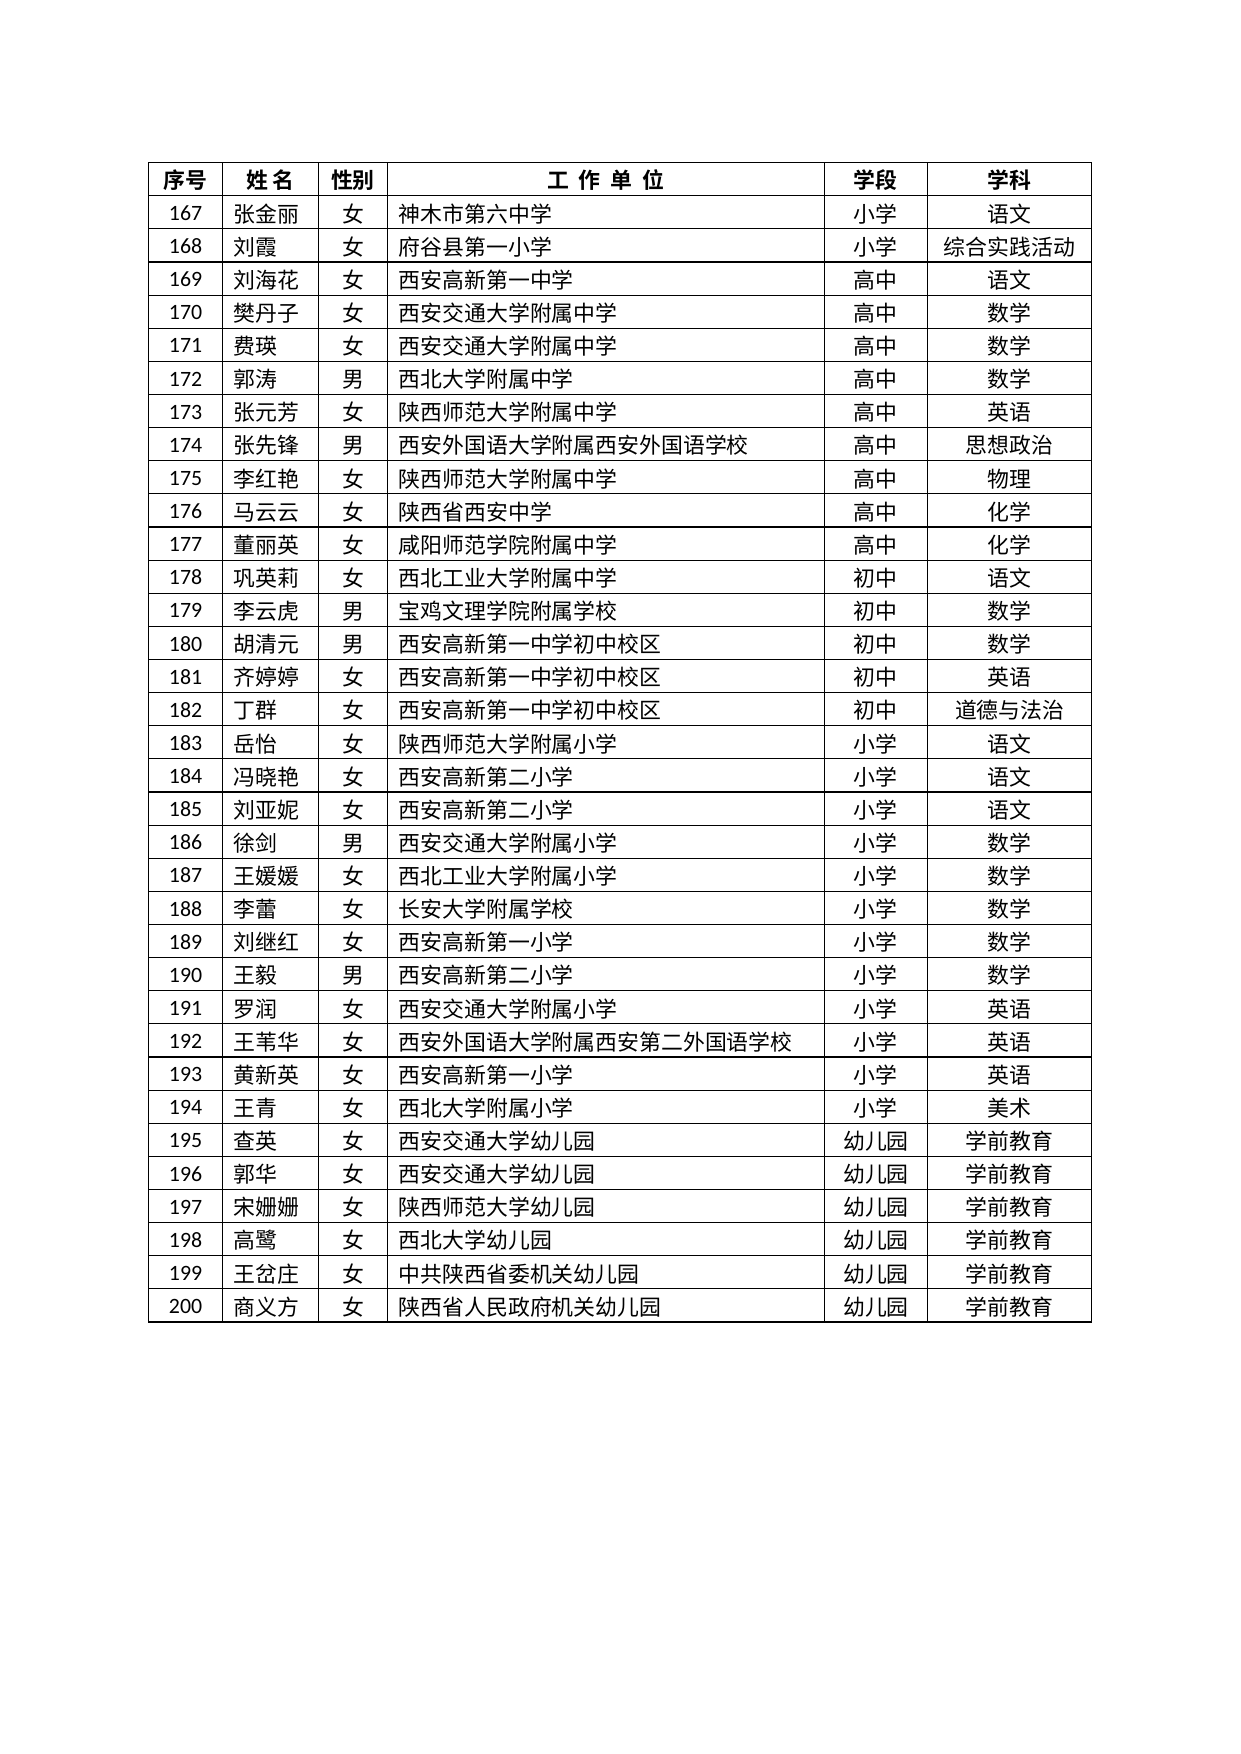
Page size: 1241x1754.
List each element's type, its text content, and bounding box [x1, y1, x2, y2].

table_cell 学前教育 [928, 1223, 1091, 1255]
table_cell 咸阳师范学院附属中学 [388, 528, 824, 559]
table_cell 小学 [825, 892, 927, 924]
table_cell 胡清元 [223, 627, 318, 659]
table_cell 西安高新第二小学 [388, 759, 824, 791]
table_cell 西北大学附属中学 [388, 362, 824, 394]
table_cell 董丽英 [223, 528, 318, 559]
table_cell 数学 [928, 296, 1091, 328]
table_cell 西安高新第一中学初中校区 [388, 693, 824, 725]
table_cell 幼儿园 [825, 1289, 927, 1321]
table_cell 语文 [928, 726, 1091, 758]
table_cell 西安交通大学幼儿园 [388, 1157, 824, 1189]
table_cell 小学 [825, 859, 927, 891]
table_cell 179 [149, 594, 222, 626]
table_cell 张金丽 [223, 196, 318, 228]
table_cell 女 [319, 925, 387, 957]
table_cell 小学 [825, 1024, 927, 1056]
table_cell 176 [149, 494, 222, 526]
table_cell 宝鸡文理学院附属学校 [388, 594, 824, 626]
table_cell 初中 [825, 594, 927, 626]
table_cell 巩英莉 [223, 561, 318, 593]
table_header 学段 [825, 163, 927, 195]
table_cell 刘继红 [223, 925, 318, 957]
table_cell 徐剑 [223, 826, 318, 858]
table_cell 幼儿园 [825, 1190, 927, 1222]
table_cell 府谷县第一小学 [388, 229, 824, 261]
table_cell 174 [149, 428, 222, 460]
table_cell 西安高新第一中学 [388, 263, 824, 294]
table_cell 女 [319, 892, 387, 924]
table_cell 数学 [928, 362, 1091, 394]
table_cell 物理 [928, 461, 1091, 493]
table_cell 数学 [928, 329, 1091, 361]
table_header 性别 [319, 163, 387, 195]
table_cell 高中 [825, 494, 927, 526]
table_header 姓 名 [223, 163, 318, 195]
table_cell 陕西省西安中学 [388, 494, 824, 526]
table_cell 167 [149, 196, 222, 228]
table_cell 岳怡 [223, 726, 318, 758]
table_cell 女 [319, 296, 387, 328]
table_cell 樊丹子 [223, 296, 318, 328]
table_cell 女 [319, 859, 387, 891]
table_cell 刘亚妮 [223, 793, 318, 824]
table_header 工 作 单 位 [388, 163, 824, 195]
table_cell 陕西师范大学附属中学 [388, 461, 824, 493]
table_cell 数学 [928, 958, 1091, 990]
table_cell 张先锋 [223, 428, 318, 460]
table_cell 170 [149, 296, 222, 328]
table_cell 西安交通大学附属中学 [388, 296, 824, 328]
table_cell 神木市第六中学 [388, 196, 824, 228]
table_cell 英语 [928, 991, 1091, 1023]
table_cell 182 [149, 693, 222, 725]
table_cell 小学 [825, 196, 927, 228]
table_cell 郭华 [223, 1157, 318, 1189]
table_cell 语文 [928, 196, 1091, 228]
table_cell 化学 [928, 528, 1091, 559]
table_cell 女 [319, 660, 387, 692]
table_cell 数学 [928, 627, 1091, 659]
table_cell 数学 [928, 925, 1091, 957]
table_cell 小学 [825, 229, 927, 261]
table_cell 191 [149, 991, 222, 1023]
table_cell 小学 [825, 958, 927, 990]
table_cell 王毅 [223, 958, 318, 990]
table_cell 学前教育 [928, 1124, 1091, 1156]
table_cell 陕西省人民政府机关幼儿园 [388, 1289, 824, 1321]
table_cell 177 [149, 528, 222, 559]
table_cell 女 [319, 461, 387, 493]
table_cell 186 [149, 826, 222, 858]
table_cell 188 [149, 892, 222, 924]
table_cell 高中 [825, 362, 927, 394]
table_cell 幼儿园 [825, 1157, 927, 1189]
table_cell 小学 [825, 991, 927, 1023]
table_cell 男 [319, 428, 387, 460]
table_cell 女 [319, 793, 387, 824]
table_cell 数学 [928, 594, 1091, 626]
table_cell 道德与法治 [928, 693, 1091, 725]
table_cell 语文 [928, 263, 1091, 294]
table_cell 高中 [825, 528, 927, 559]
table_cell 187 [149, 859, 222, 891]
table_cell 西安高新第一小学 [388, 925, 824, 957]
table_cell 197 [149, 1190, 222, 1222]
table_cell 西北工业大学附属中学 [388, 561, 824, 593]
table_cell 高中 [825, 263, 927, 294]
table_header 序号 [149, 163, 222, 195]
table_cell 丁群 [223, 693, 318, 725]
table_cell 李蕾 [223, 892, 318, 924]
table_cell 美术 [928, 1091, 1091, 1123]
table_cell 王青 [223, 1091, 318, 1123]
table_cell 小学 [825, 826, 927, 858]
table_cell 西安交通大学附属中学 [388, 329, 824, 361]
table_cell 西安高新第一小学 [388, 1058, 824, 1089]
table_cell 黄新英 [223, 1058, 318, 1089]
table_cell 小学 [825, 759, 927, 791]
table_cell 西北大学附属小学 [388, 1091, 824, 1123]
table_cell 女 [319, 726, 387, 758]
table_cell 王媛媛 [223, 859, 318, 891]
table_cell 西安高新第一中学初中校区 [388, 660, 824, 692]
table_cell 西安外国语大学附属西安第二外国语学校 [388, 1024, 824, 1056]
table_cell 中共陕西省委机关幼儿园 [388, 1256, 824, 1288]
table_cell 学前教育 [928, 1289, 1091, 1321]
table_cell 184 [149, 759, 222, 791]
table_cell 女 [319, 1058, 387, 1089]
table_cell 英语 [928, 660, 1091, 692]
table_cell 学前教育 [928, 1157, 1091, 1189]
table_cell 高鹭 [223, 1223, 318, 1255]
table_cell 180 [149, 627, 222, 659]
table_cell 初中 [825, 660, 927, 692]
table_cell 小学 [825, 726, 927, 758]
table_cell 郭涛 [223, 362, 318, 394]
table_cell 女 [319, 693, 387, 725]
table_cell 173 [149, 395, 222, 427]
table_cell 小学 [825, 925, 927, 957]
table_cell 化学 [928, 494, 1091, 526]
table_cell 幼儿园 [825, 1124, 927, 1156]
table_cell 数学 [928, 892, 1091, 924]
table_cell 女 [319, 1289, 387, 1321]
table_cell 陕西师范大学附属小学 [388, 726, 824, 758]
table_cell 171 [149, 329, 222, 361]
table_cell 女 [319, 1256, 387, 1288]
table_cell 王岔庄 [223, 1256, 318, 1288]
table_cell 高中 [825, 329, 927, 361]
table_cell 幼儿园 [825, 1256, 927, 1288]
table_cell 女 [319, 1024, 387, 1056]
table_cell 女 [319, 196, 387, 228]
table_cell 西安交通大学附属小学 [388, 826, 824, 858]
table_cell 英语 [928, 395, 1091, 427]
table_cell 185 [149, 793, 222, 824]
table_cell 女 [319, 1157, 387, 1189]
table_cell 男 [319, 594, 387, 626]
table_cell 189 [149, 925, 222, 957]
table_cell 西安交通大学附属小学 [388, 991, 824, 1023]
table_cell 冯晓艳 [223, 759, 318, 791]
table_cell 高中 [825, 461, 927, 493]
table_cell 女 [319, 329, 387, 361]
table_cell 学前教育 [928, 1256, 1091, 1288]
table_cell 200 [149, 1289, 222, 1321]
table_cell 宋姗姗 [223, 1190, 318, 1222]
table_cell 齐婷婷 [223, 660, 318, 692]
table_cell 数学 [928, 859, 1091, 891]
table_cell 初中 [825, 693, 927, 725]
table_cell 175 [149, 461, 222, 493]
table_cell 172 [149, 362, 222, 394]
table_cell 高中 [825, 296, 927, 328]
table_cell 女 [319, 528, 387, 559]
table_cell 西安高新第二小学 [388, 958, 824, 990]
table_cell 196 [149, 1157, 222, 1189]
table_cell 西北工业大学附属小学 [388, 859, 824, 891]
table_cell 王苇华 [223, 1024, 318, 1056]
table_cell 语文 [928, 561, 1091, 593]
table_cell 陕西师范大学附属中学 [388, 395, 824, 427]
table_cell 刘海花 [223, 263, 318, 294]
table_cell 男 [319, 958, 387, 990]
table_cell 初中 [825, 561, 927, 593]
table_cell 数学 [928, 826, 1091, 858]
table_cell 199 [149, 1256, 222, 1288]
table_cell 女 [319, 991, 387, 1023]
table_cell 高中 [825, 395, 927, 427]
table_cell 思想政治 [928, 428, 1091, 460]
table_cell 女 [319, 759, 387, 791]
table_cell 女 [319, 1091, 387, 1123]
table_cell 马云云 [223, 494, 318, 526]
table_cell 女 [319, 494, 387, 526]
table_cell 女 [319, 1223, 387, 1255]
table_cell 英语 [928, 1024, 1091, 1056]
table_cell 西安外国语大学附属西安外国语学校 [388, 428, 824, 460]
table_cell 195 [149, 1124, 222, 1156]
table_cell 费瑛 [223, 329, 318, 361]
table_cell 女 [319, 561, 387, 593]
table_cell 183 [149, 726, 222, 758]
table_cell 高中 [825, 428, 927, 460]
table_cell 综合实践活动 [928, 229, 1091, 261]
table_cell 男 [319, 826, 387, 858]
table_cell 西安交通大学幼儿园 [388, 1124, 824, 1156]
table_cell 刘霞 [223, 229, 318, 261]
table_cell 178 [149, 561, 222, 593]
table_cell 陕西师范大学幼儿园 [388, 1190, 824, 1222]
table_cell 语文 [928, 793, 1091, 824]
table_cell 罗润 [223, 991, 318, 1023]
table_cell 194 [149, 1091, 222, 1123]
table_cell 李红艳 [223, 461, 318, 493]
table_cell 学前教育 [928, 1190, 1091, 1222]
table_cell 小学 [825, 1091, 927, 1123]
table_cell 语文 [928, 759, 1091, 791]
table_cell 192 [149, 1024, 222, 1056]
table_cell 初中 [825, 627, 927, 659]
table_cell 长安大学附属学校 [388, 892, 824, 924]
table_cell 193 [149, 1058, 222, 1089]
table_cell 181 [149, 660, 222, 692]
table_cell 幼儿园 [825, 1223, 927, 1255]
table_cell 女 [319, 1190, 387, 1222]
table_cell 小学 [825, 793, 927, 824]
table_cell 男 [319, 627, 387, 659]
table_cell 西北大学幼儿园 [388, 1223, 824, 1255]
table_cell 商义方 [223, 1289, 318, 1321]
table_cell 男 [319, 362, 387, 394]
table_cell 168 [149, 229, 222, 261]
table_cell 李云虎 [223, 594, 318, 626]
table_header 学科 [928, 163, 1091, 195]
table_cell 190 [149, 958, 222, 990]
table_cell 女 [319, 395, 387, 427]
table_cell 英语 [928, 1058, 1091, 1089]
table_cell 198 [149, 1223, 222, 1255]
table_cell 张元芳 [223, 395, 318, 427]
table_cell 女 [319, 229, 387, 261]
table_cell 小学 [825, 1058, 927, 1089]
table_cell 西安高新第二小学 [388, 793, 824, 824]
table_cell 查英 [223, 1124, 318, 1156]
table_cell 女 [319, 263, 387, 294]
table_cell 女 [319, 1124, 387, 1156]
table_cell 西安高新第一中学初中校区 [388, 627, 824, 659]
table_cell 169 [149, 263, 222, 294]
